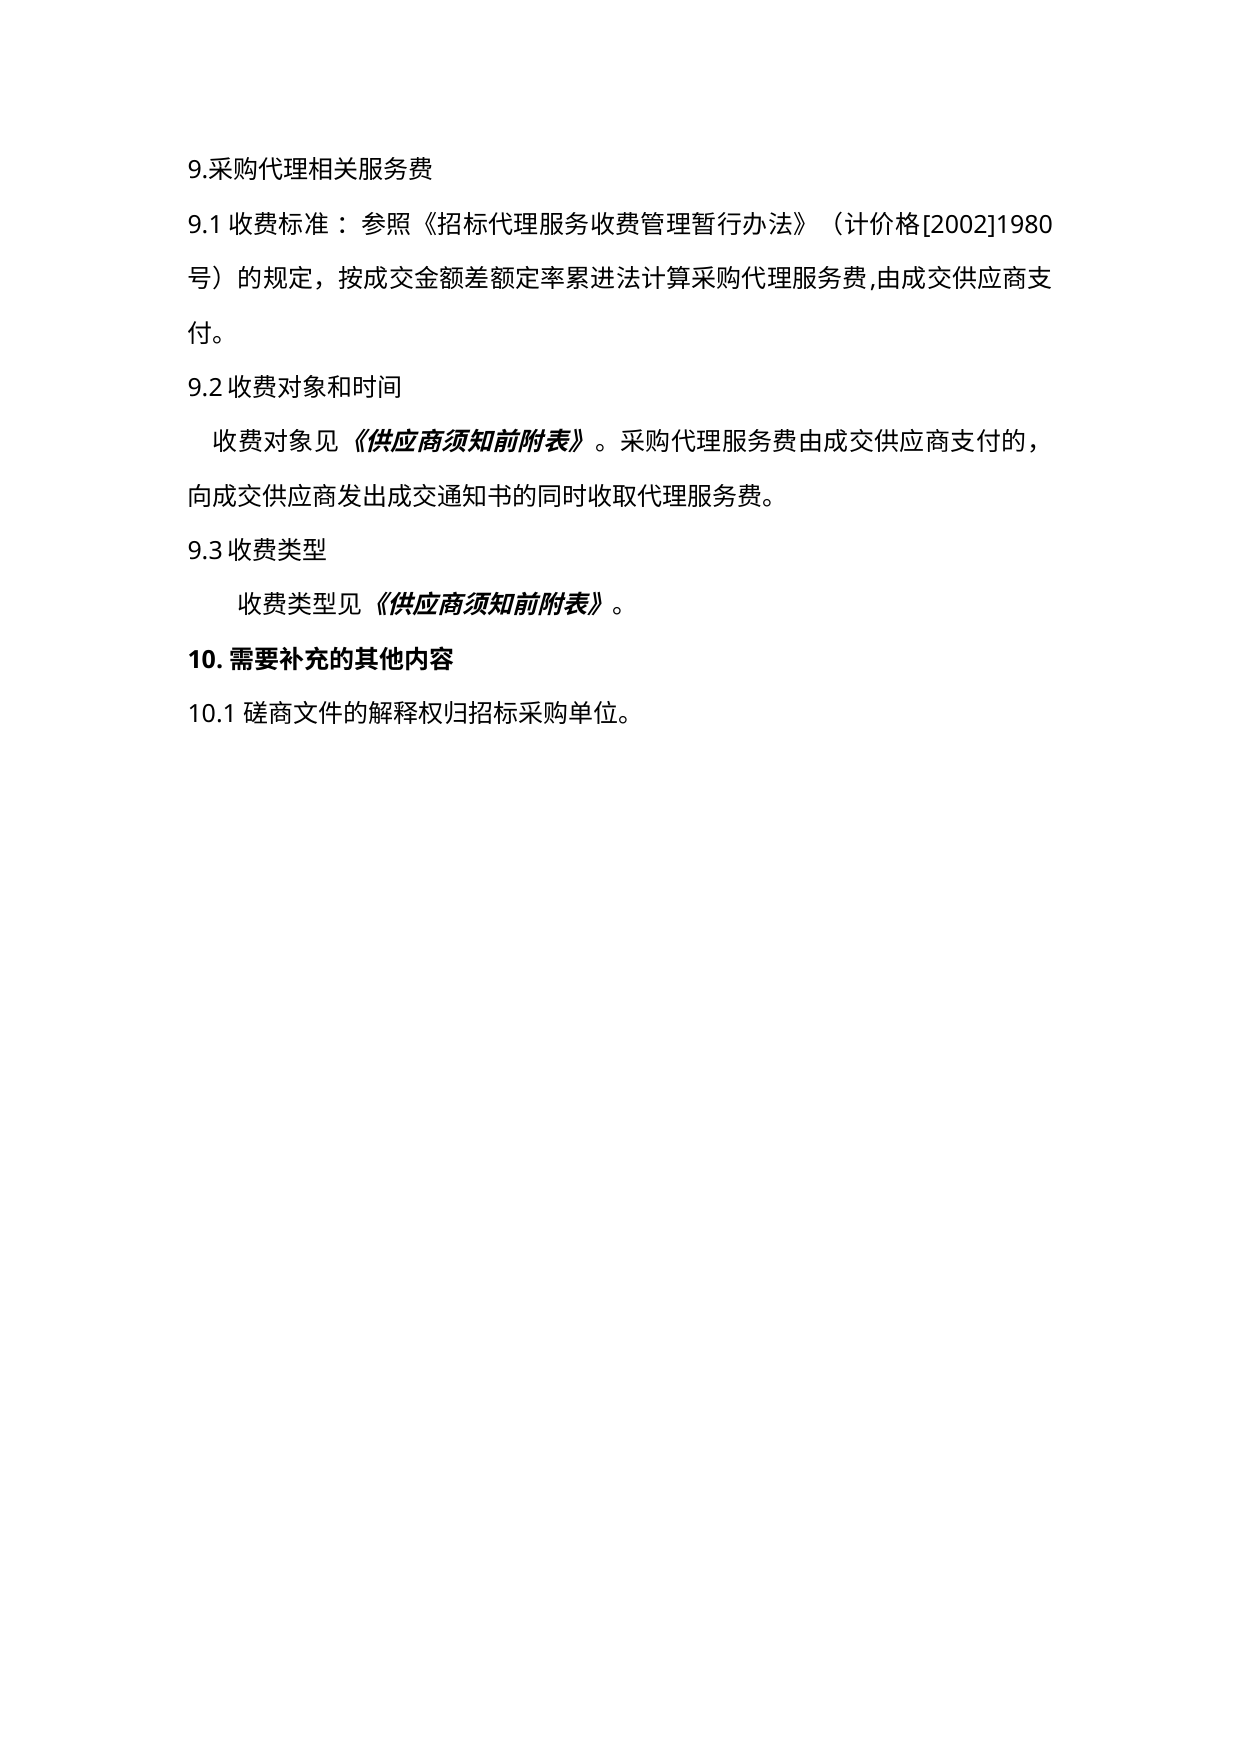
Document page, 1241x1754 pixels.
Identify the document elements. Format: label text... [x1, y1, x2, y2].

text 9.2收费对象和时间 [187, 367, 1053, 404]
text 10. 需要补充的其他内容 [187, 639, 1053, 676]
text 9.采购代理相关服务费 [187, 150, 1053, 186]
text 收费对象见《供应商须知前附表》。采购代理服务费由成交供应商支付的，向成交供应商发出成交通知书的同时收取代理服务费。 [187, 422, 1053, 512]
text 9.1收费标准 ：参照《招标代理服务收费管理暂行办法》（计价格[2002]1980号）的规定，按成交金额差额定率累进法计算采购代理服务费,由成交供应商支付。 [187, 204, 1053, 349]
text 10.1 磋商文件的解释权归招标采购单位。 [187, 694, 1053, 730]
text 收费类型见《供应商须知前附表》。 [187, 585, 1053, 621]
text 9.3收费类型 [187, 531, 1053, 567]
